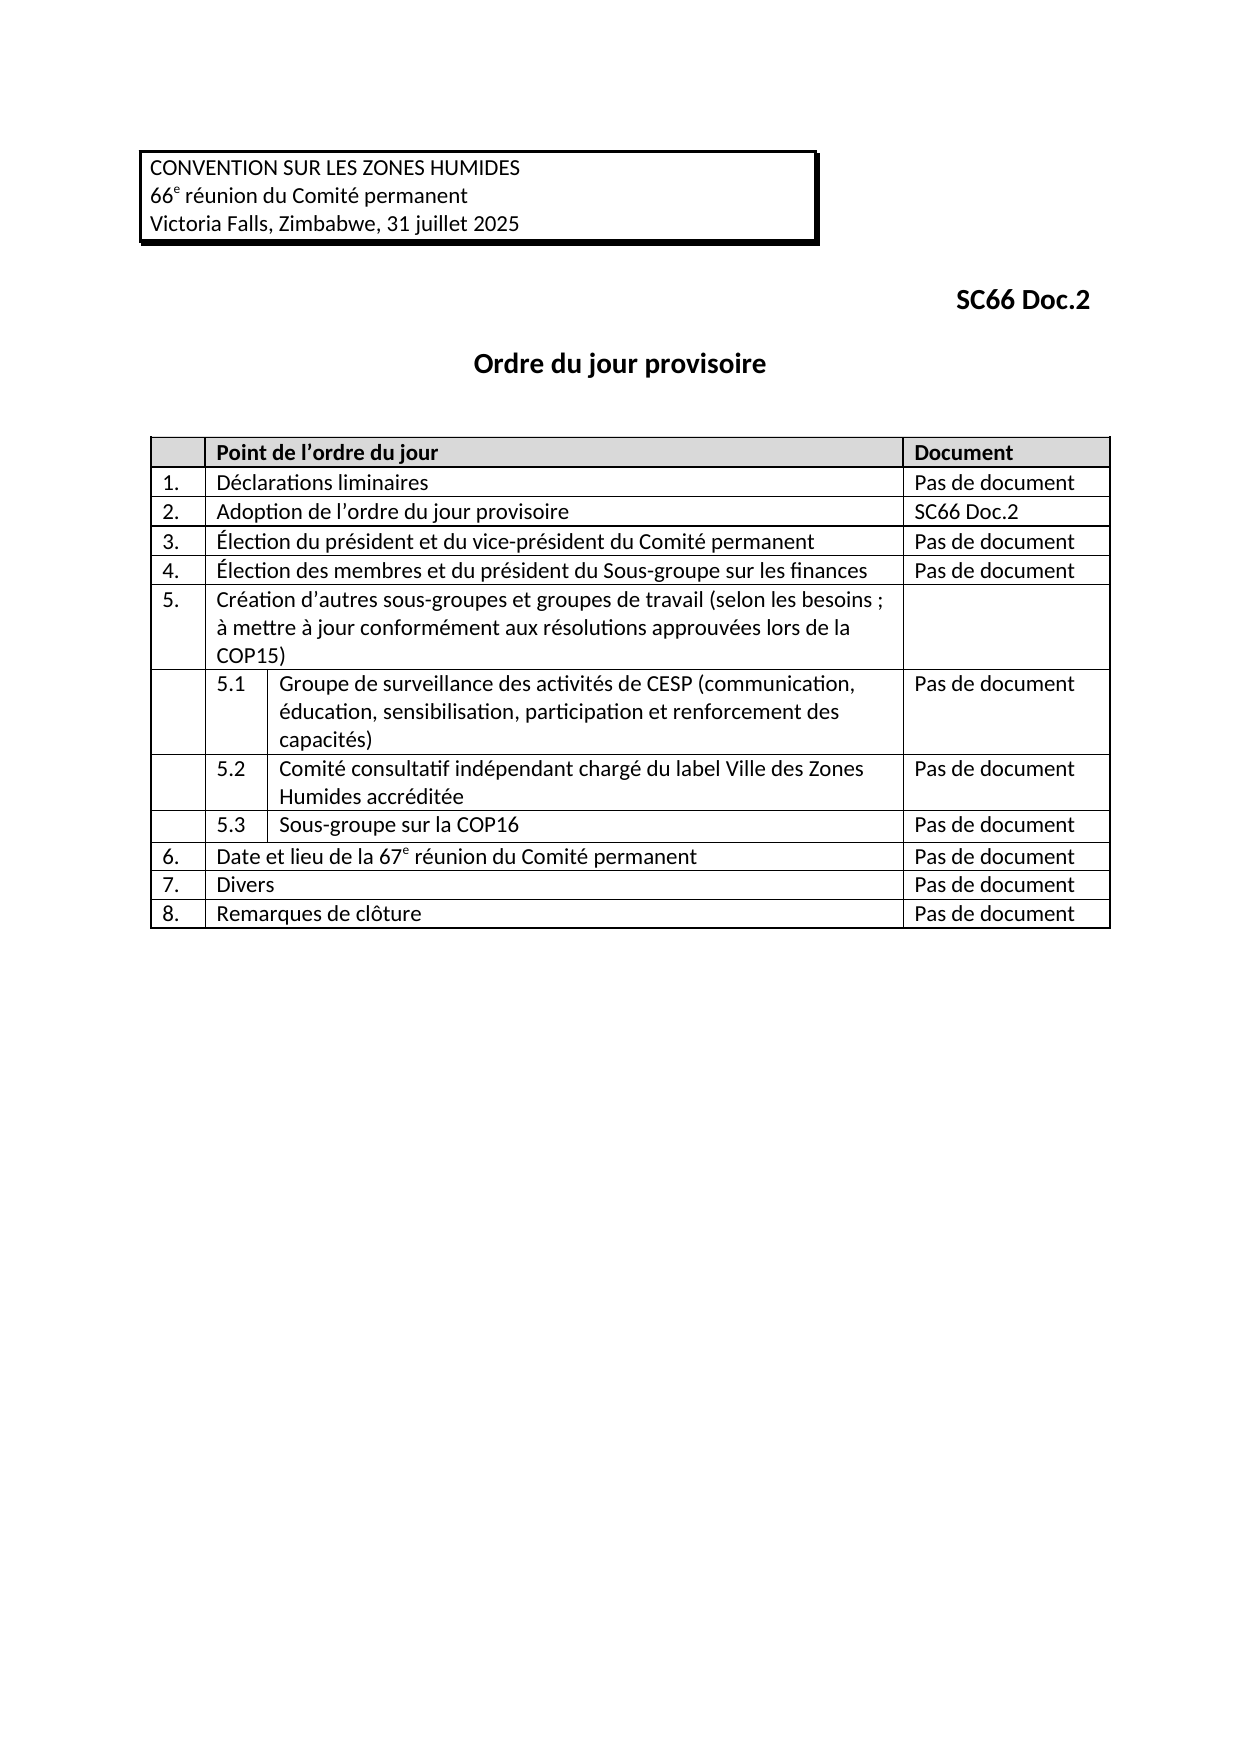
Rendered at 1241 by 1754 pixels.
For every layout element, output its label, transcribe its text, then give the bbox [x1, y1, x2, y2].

table_header [152, 438, 204, 466]
text 66e réunion du Comité permanent [142, 178, 814, 206]
table_cell 5.2 [206, 755, 267, 810]
text SC66 Doc.2 [150, 281, 1090, 317]
table_cell Pas de document [904, 811, 1109, 841]
table_cell 5.1 [206, 670, 267, 753]
table_cell Pas de document [904, 871, 1109, 898]
table_cell [904, 585, 1109, 669]
table_cell Pas de document [904, 468, 1109, 496]
table_cell Date et lieu de la 67e réunion du Comité permanent [206, 843, 903, 870]
table_cell [152, 811, 205, 841]
table_cell SC66 Doc.2 [904, 497, 1109, 525]
table_cell 8. [152, 900, 205, 927]
text Ordre du jour provisoire [150, 345, 1090, 380]
table_cell 1. [152, 468, 205, 496]
table_cell Création d’autres sous-groupes et groupes de travail (selon les besoins ; à mettre à jour conformément aux résolutions approuvées lors de la COP15) [206, 585, 903, 669]
table_cell Comité consultatif indépendant chargé du label Ville des Zones Humides accréditée [268, 755, 903, 810]
text CONVENTION SUR LES ZONES HUMIDES [142, 153, 814, 178]
table_cell Groupe de surveillance des activités de CESP (communication, éducation, sensibilisation, participation et renforcement des capacités) [268, 670, 903, 753]
table_cell Pas de document [904, 900, 1109, 927]
table_cell Adoption de l’ordre du jour provisoire [206, 497, 903, 525]
table_cell 5. [152, 585, 205, 669]
table_header Document [904, 438, 1109, 466]
table_cell Pas de document [904, 556, 1109, 584]
table_cell Remarques de clôture [206, 900, 903, 927]
table_cell [152, 755, 205, 810]
table_cell Pas de document [904, 670, 1109, 753]
table_cell [152, 670, 205, 753]
table_cell 4. [152, 556, 205, 584]
table_cell 3. [152, 527, 205, 555]
table_cell Pas de document [904, 843, 1109, 870]
table_cell Pas de document [904, 755, 1109, 810]
table_cell Élection du président et du vice-président du Comité permanent [206, 527, 903, 555]
table_cell 5.3 [206, 811, 267, 841]
table_cell Pas de document [904, 527, 1109, 555]
table_cell 6. [152, 843, 205, 870]
table_header Point de l’ordre du jour [206, 438, 902, 466]
table_cell Élection des membres et du président du Sous-groupe sur les finances [206, 556, 903, 584]
text Victoria Falls, Zimbabwe, 31 juillet 2025 [142, 206, 814, 239]
table_cell 7. [152, 871, 205, 898]
table_cell Divers [206, 871, 903, 898]
table_cell 2. [152, 497, 205, 525]
table_cell Sous-groupe sur la COP16 [268, 811, 903, 841]
table_cell Déclarations liminaires [206, 468, 903, 496]
